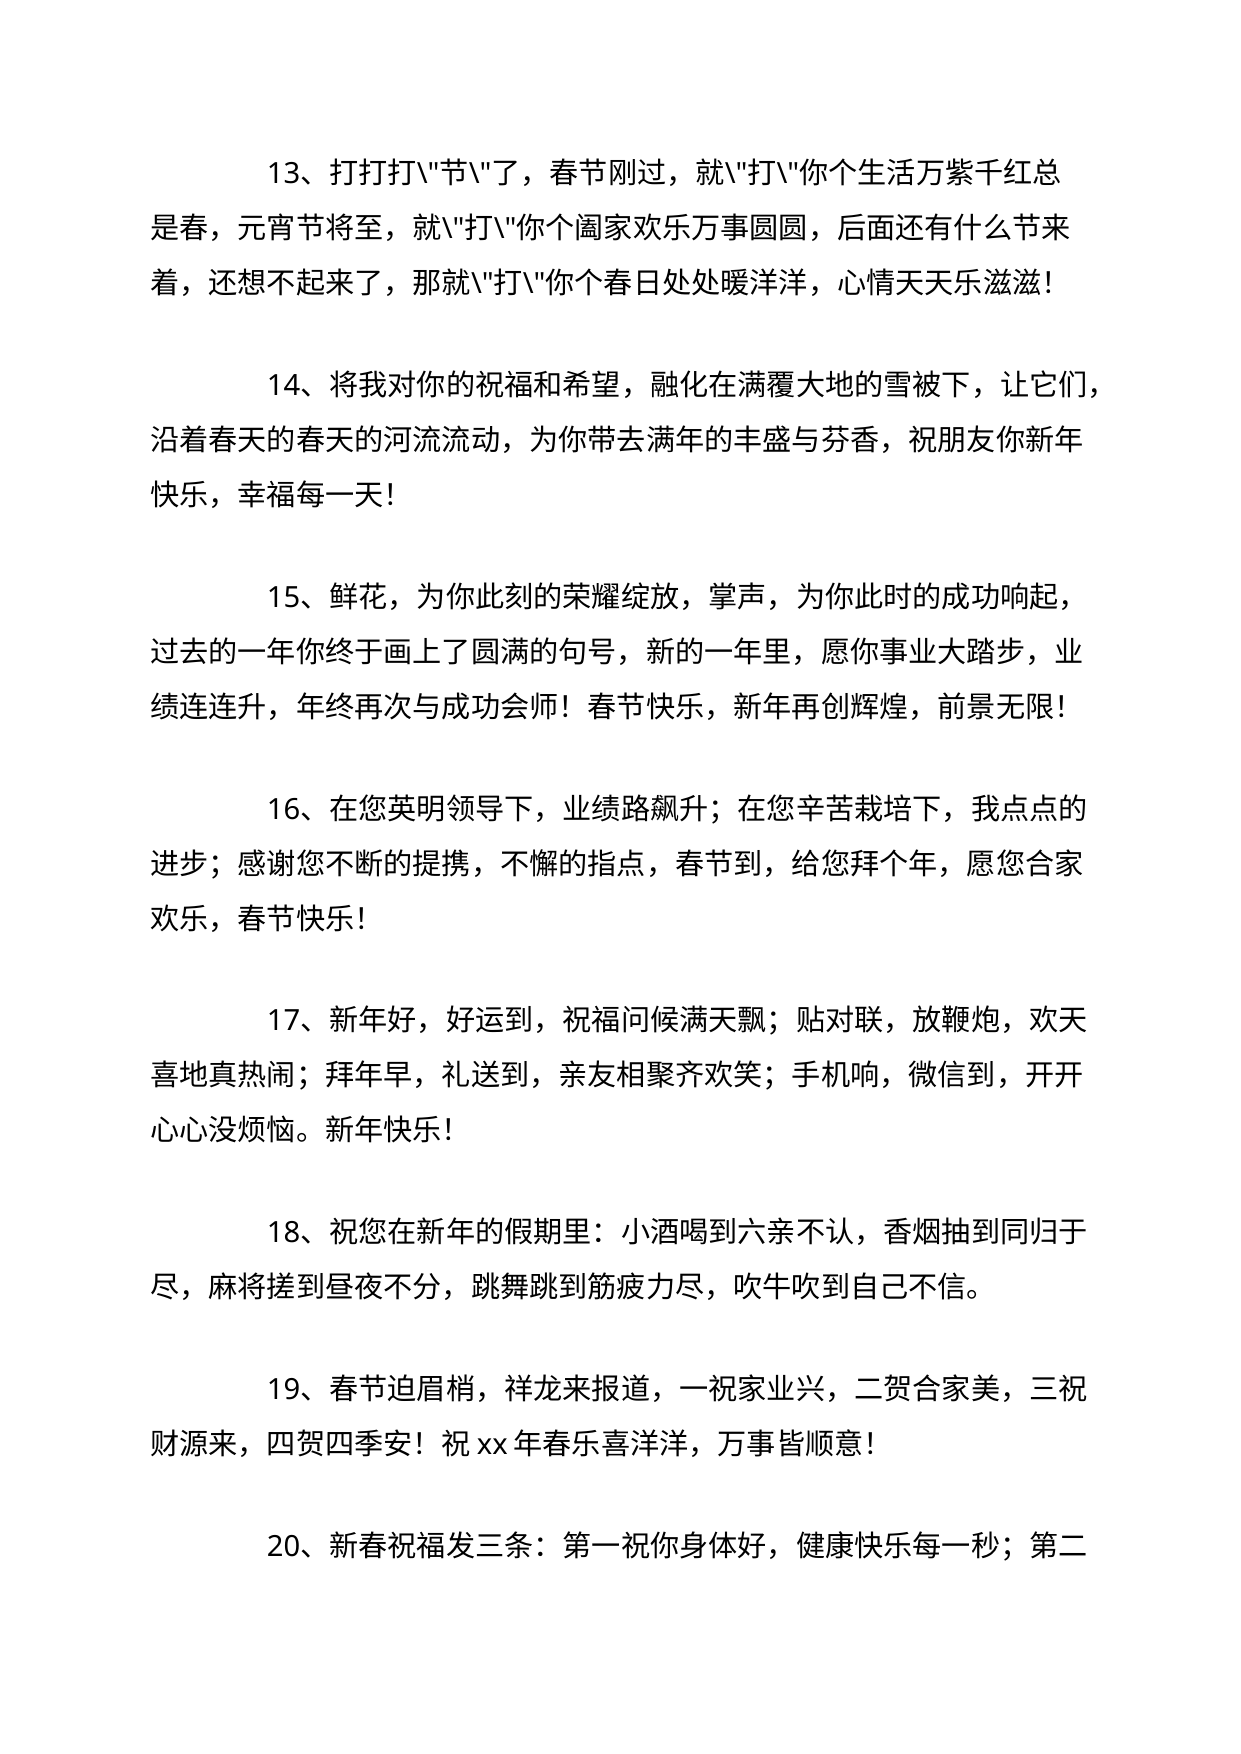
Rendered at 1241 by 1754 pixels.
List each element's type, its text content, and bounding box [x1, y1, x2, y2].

text 18、祝您在新年的假期里：小酒喝到六亲不认，香烟抽到同归于尽，麻将搓到昼夜不分，跳舞跳到筋疲力尽，吹牛吹到自己不信。 [150, 1209, 1090, 1306]
text 15、鲜花，为你此刻的荣耀绽放，掌声，为你此时的成功响起，过去的一年你终于画上了圆满的句号，新的一年里，愿你事业大踏步，业绩连连升，年终再次与成功会师！春节快乐，新年再创辉煌，前景无限！ [150, 574, 1090, 726]
text 19、春节迫眉梢，祥龙来报道，一祝家业兴，二贺合家美，三祝财源来，四贺四季安！祝xx年春乐喜洋洋，万事皆顺意！ [150, 1365, 1090, 1463]
text 14、将我对你的祝福和希望，融化在满覆大地的雪被下，让它们，沿着春天的春天的河流流动，为你带去满年的丰盛与芬香，祝朋友你新年快乐，幸福每一天！ [150, 362, 1090, 514]
text 17、新年好，好运到，祝福问候满天飘；贴对联，放鞭炮，欢天喜地真热闹；拜年早，礼送到，亲友相聚齐欢笑；手机响，微信到，开开心心没烦恼。新年快乐！ [150, 997, 1090, 1149]
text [150, 1522, 1090, 1565]
text 16、在您英明领导下，业绩路飙升；在您辛苦栽培下，我点点的进步；感谢您不断的提携，不懈的指点，春节到，给您拜个年，愿您合家欢乐，春节快乐！ [150, 785, 1090, 937]
text 13、打打打\"节\"了，春节刚过，就\"打\"你个生活万紫千红总是春，元宵节将至，就\"打\"你个阖家欢乐万事圆圆，后面还有什么节来着，还想不起来了，那就\"打\"你个春日处处暖洋洋，心情天天乐滋滋！ [150, 150, 1090, 302]
